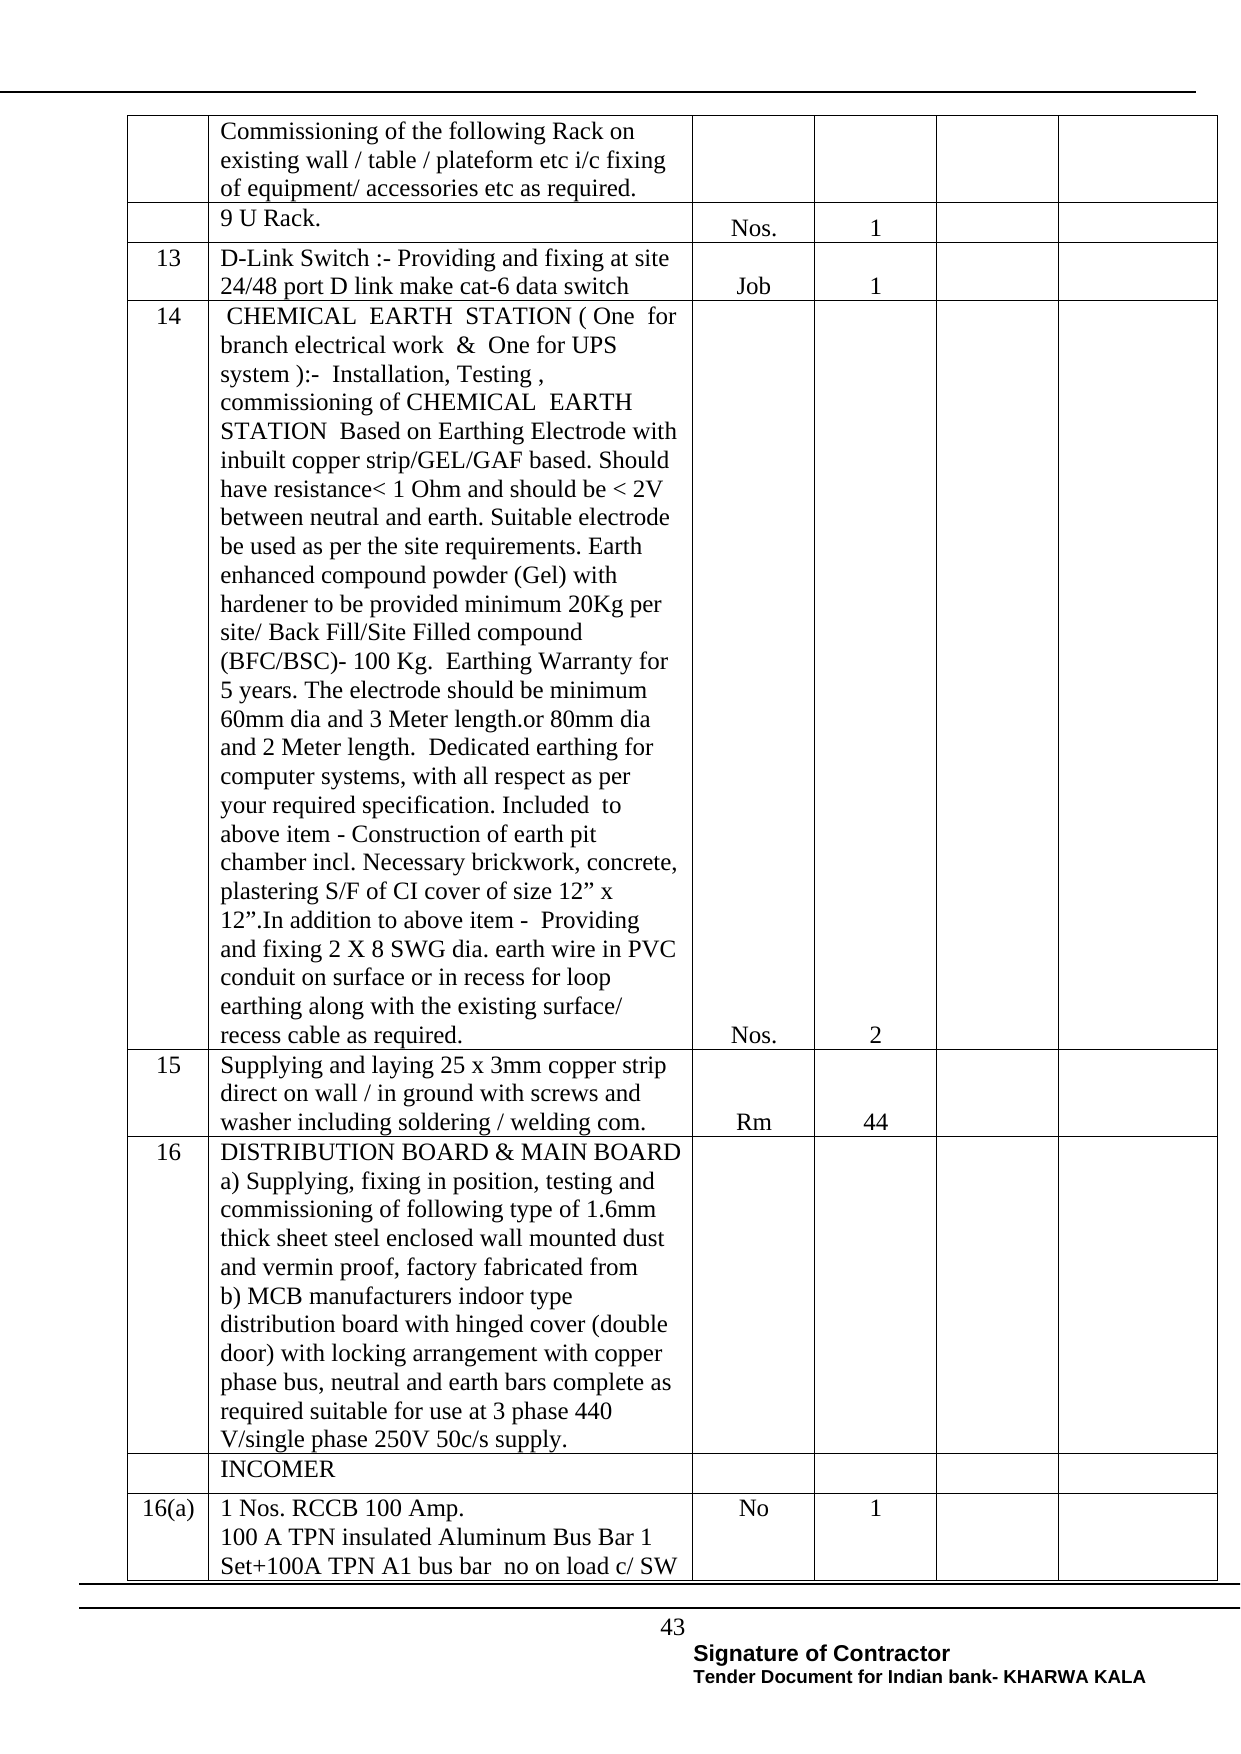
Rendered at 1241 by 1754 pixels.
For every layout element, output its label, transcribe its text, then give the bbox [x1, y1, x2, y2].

table_cell [1059, 1050, 1217, 1136]
table_cell 1 [815, 1494, 936, 1580]
table_cell [1059, 1494, 1217, 1580]
table_cell 2 [815, 301, 936, 1049]
table_cell 44 [815, 1050, 936, 1136]
table_cell [937, 203, 1058, 242]
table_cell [209, 1494, 692, 1580]
table_cell 1 [815, 203, 936, 242]
table_cell Job [693, 243, 814, 300]
table_cell [1059, 116, 1217, 202]
table_cell [693, 1137, 814, 1453]
table_cell [128, 203, 208, 242]
table_cell [1059, 1454, 1217, 1492]
table_cell 15 [128, 1050, 208, 1136]
table_cell [693, 116, 814, 202]
table_cell [937, 1137, 1058, 1453]
table_cell [815, 116, 936, 202]
table_cell [937, 1494, 1058, 1580]
table_cell DISTRIBUTION BOARD & MAIN BOARD a) Supplying, fixing in position, testing and commissioning of following type of 1.6mm thick sheet steel enclosed wall mounted dust and vermin proof, factory fabricated from b) MCB manufacturers indoor type distribution board with hinged cover (double door) with locking arrangement with copper phase bus, neutral and earth bars complete as required suitable for use at 3 phase 440 V/single phase 250V 50c/s supply. [209, 1137, 692, 1453]
table_cell 16(a) [128, 1494, 208, 1580]
table_cell [937, 116, 1058, 202]
table_cell D-Link Switch :- Providing and fixing at site 24/48 port D link make cat-6 data switch [209, 243, 692, 300]
table_cell [1059, 243, 1217, 300]
table_cell [815, 1137, 936, 1453]
table_cell [937, 1050, 1058, 1136]
table_cell 13 [128, 243, 208, 300]
table_cell [937, 301, 1058, 1049]
table_cell Nos. [693, 203, 814, 242]
table_cell [1059, 1137, 1217, 1453]
table_cell 14 [128, 301, 208, 1049]
table_cell INCOMER [209, 1454, 692, 1492]
table_cell Supplying and laying 25 x 3mm copper strip direct on wall / in ground with screws and washer including soldering / welding com. [209, 1050, 692, 1136]
table_cell 1 [815, 243, 936, 300]
table_cell [815, 1454, 936, 1492]
table_cell [937, 1454, 1058, 1492]
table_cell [209, 116, 692, 202]
table_cell [937, 243, 1058, 300]
table_cell [693, 1454, 814, 1492]
table_cell CHEMICAL EARTH STATION ( One for branch electrical work & One for UPS system ):- Installation, Testing , commissioning of CHEMICAL EARTH STATION Based on Earthing Electrode with inbuilt copper strip/GEL/GAF based. Should have resistance< 1 Ohm and should be < 2V between neutral and earth. Suitable electrode be used as per the site requirements. Earth enhanced compound powder (Gel) with hardener to be provided minimum 20Kg per site/ Back Fill/Site Filled compound (BFC/BSC)- 100 Kg. Earthing Warranty for 5 years. The electrode should be minimum 60mm dia and 3 Meter length.or 80mm dia and 2 Meter length. Dedicated earthing for computer systems, with all respect as per your required specification. Included to above item - Construction of earth pit chamber incl. Necessary brickwork, concrete, plastering S/F of CI cover of size 12” x 12”.In addition to above item - Providing and fixing 2 X 8 SWG dia. earth wire in PVC conduit on surface or in recess for loop earthing along with the existing surface/ recess cable as required. [209, 301, 692, 1049]
table_cell c [128, 116, 208, 202]
table_cell No [693, 1494, 814, 1580]
table_cell [128, 1454, 208, 1492]
table_cell 9 U Rack. [209, 203, 692, 242]
table_cell Nos. [693, 301, 814, 1049]
table_cell [1059, 301, 1217, 1049]
table_cell Rm [693, 1050, 814, 1136]
table_cell [1059, 203, 1217, 242]
table_cell 16 [128, 1137, 208, 1453]
